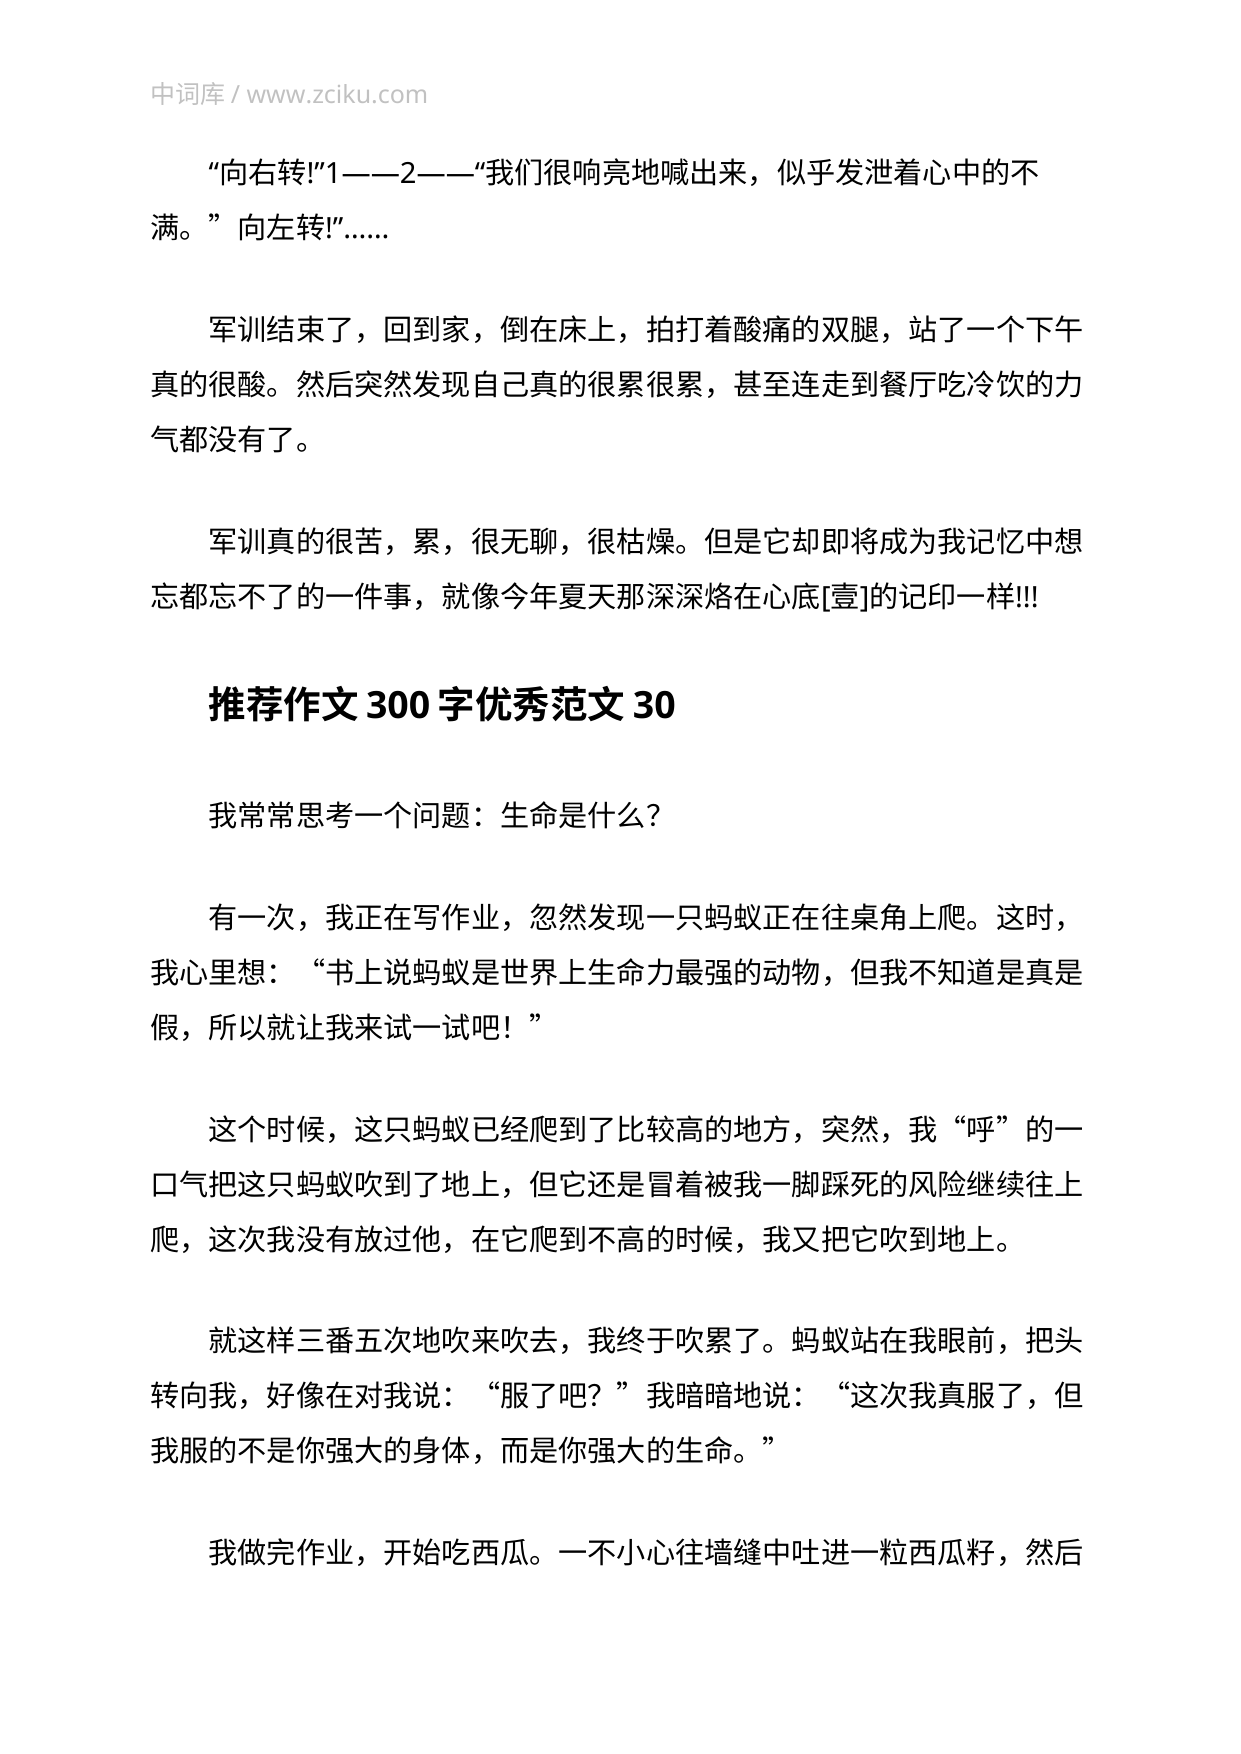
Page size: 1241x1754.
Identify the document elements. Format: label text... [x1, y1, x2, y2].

text “向右转!”1——2——“我们很响亮地喊出来，似乎发泄着心中的不满。”向左转!”…… [150, 150, 1090, 247]
text 有一次，我正在写作业，忽然发现一只蚂蚁正在往桌角上爬。这时，我心里想：“书上说蚂蚁是世界上生命力最强的动物，但我不知道是真是假，所以就让我来试一试吧！” [150, 895, 1090, 1047]
text 军训结束了，回到家，倒在床上，拍打着酸痛的双腿，站了一个下午真的很酸。然后突然发现自己真的很累很累，甚至连走到餐厅吃冷饮的力气都没有了。 [150, 307, 1090, 459]
text 我常常思考一个问题：生命是什么？ [150, 793, 1090, 835]
text 就这样三番五次地吹来吹去，我终于吹累了。蚂蚁站在我眼前，把头转向我，好像在对我说：“服了吧？”我暗暗地说：“这次我真服了，但我服的不是你强大的身体，而是你强大的生命。” [150, 1318, 1090, 1470]
text 军训真的很苦，累，很无聊，很枯燥。但是它却即将成为我记忆中想忘都忘不了的一件事，就像今年夏天那深深烙在心底[壹]的记印一样!!! [150, 518, 1090, 616]
text 这个时候，这只蚂蚁已经爬到了比较高的地方，突然，我“呼”的一口气把这只蚂蚁吹到了地上，但它还是冒着被我一脚踩死的风险继续往上爬，这次我没有放过他，在它爬到不高的时候，我又把它吹到地上。 [150, 1106, 1090, 1258]
text 推荐作文300字优秀范文30 [150, 675, 1090, 730]
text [150, 1529, 1090, 1572]
